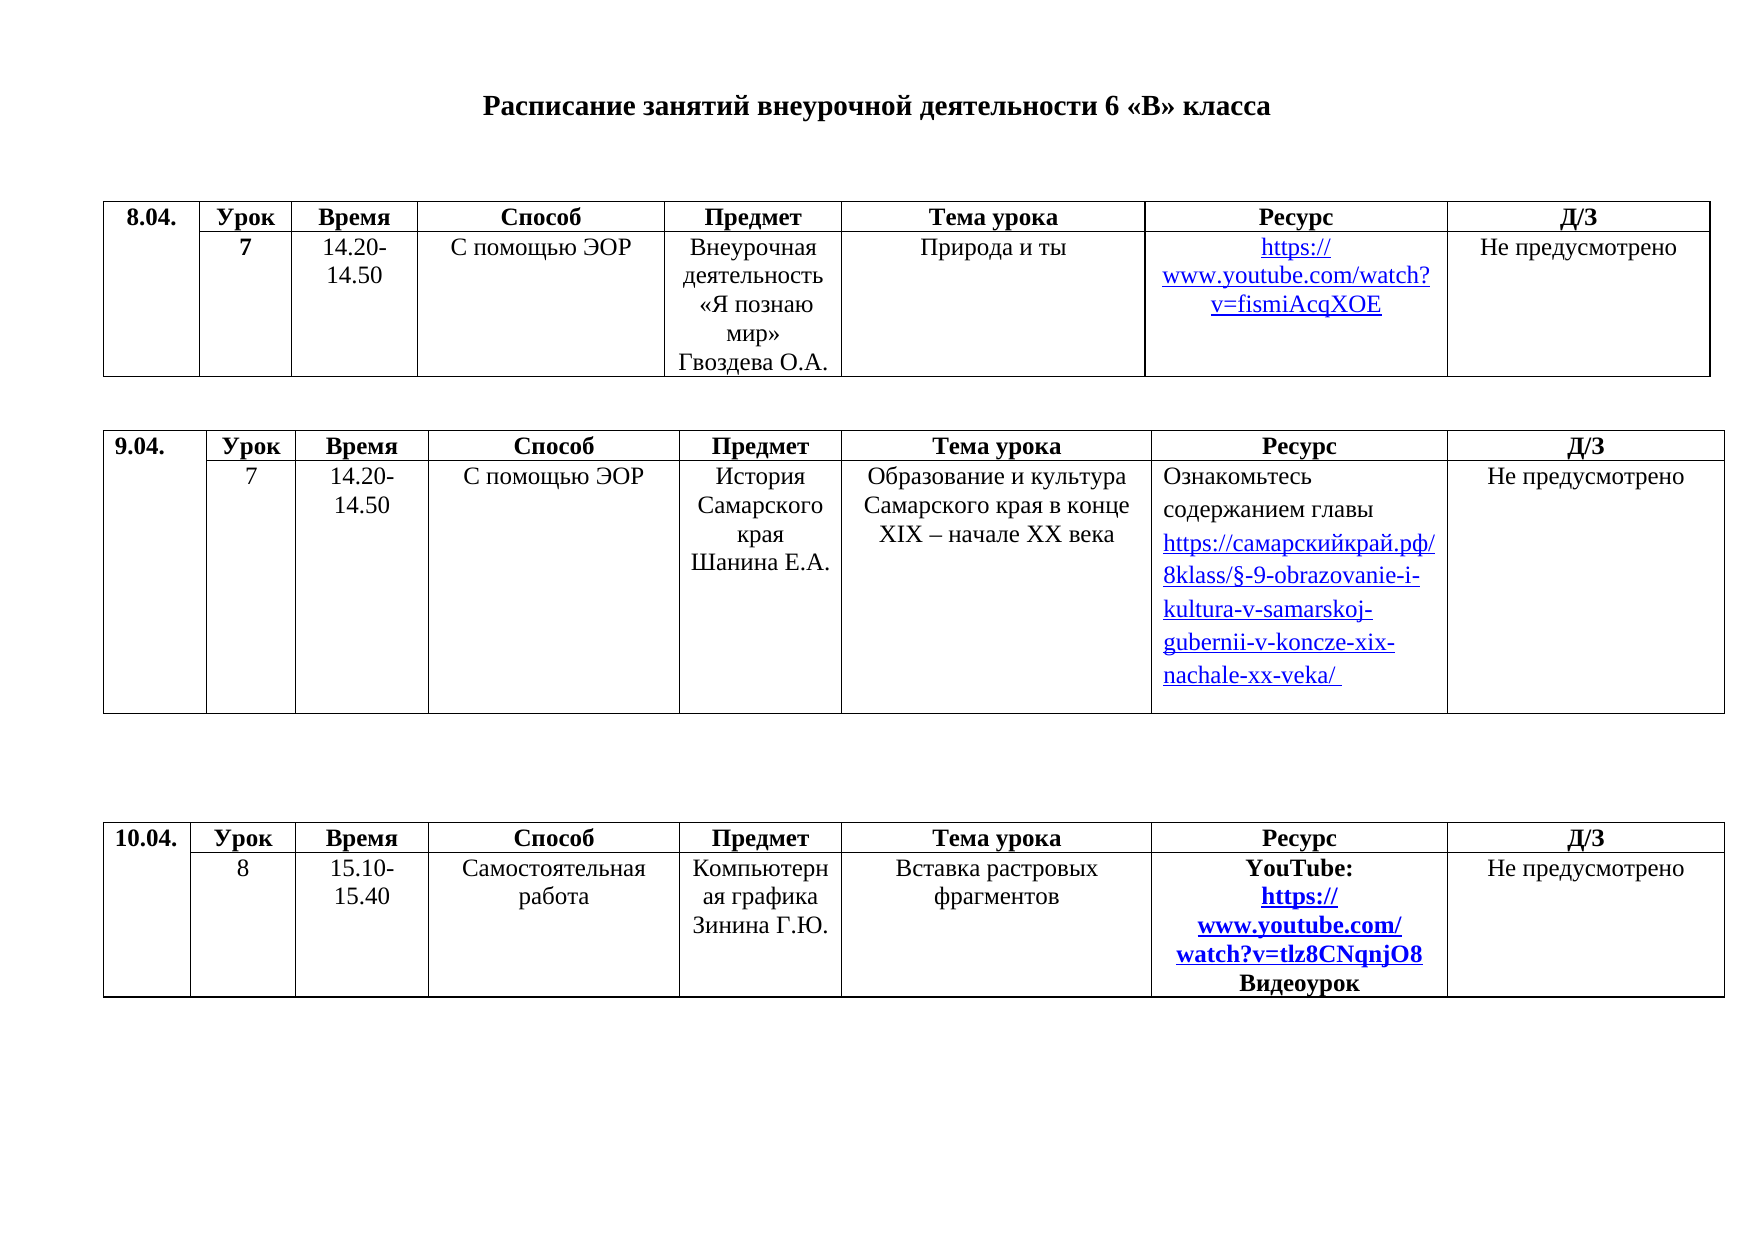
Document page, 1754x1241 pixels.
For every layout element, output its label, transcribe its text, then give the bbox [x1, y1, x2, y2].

table_header Урок [200, 202, 291, 231]
table_cell С помощью ЭОР [429, 461, 679, 713]
table_header Д/З [1448, 431, 1724, 460]
table_header 8.04. [104, 202, 199, 376]
table_header Предмет [680, 823, 841, 852]
table_header Тема урока [842, 823, 1151, 852]
table_cell Природа и ты [842, 232, 1144, 376]
table_cell Внеурочная деятельность «Я познаю мир» Гвоздева О.А. [665, 232, 841, 376]
table_cell Вставка растровых фрагментов [842, 853, 1151, 996]
table_cell Компьютерная графика Зинина Г.Ю. [680, 853, 841, 996]
table_header Ресурс [1152, 823, 1447, 852]
table_header Способ [418, 202, 664, 231]
table_cell https://www.youtube.com/watch?v=fismiAcqXOE [1146, 232, 1447, 376]
table_header Урок [191, 823, 295, 852]
table_cell 14.20-14.50 [296, 461, 428, 713]
table_header Ресурс [1146, 202, 1447, 231]
table_header Предмет [665, 202, 841, 231]
table_cell Самостоятельная работа [429, 853, 679, 996]
table_header Урок [207, 431, 295, 460]
table_header Ресурс [1152, 431, 1447, 460]
table_header Способ [429, 431, 679, 460]
table_cell 15.10-15.40 [296, 853, 428, 996]
table_header Тема урока [842, 202, 1144, 231]
table_cell Не предусмотрено [1448, 853, 1724, 996]
table_cell С помощью ЭОР [418, 232, 664, 376]
table_header Тема урока [842, 431, 1151, 460]
table_cell 14.20-14.50 [292, 232, 417, 376]
text Расписание занятий внеурочной деятельности 6 «В» класса [118, 88, 1636, 122]
table_header Д/З [1448, 202, 1709, 231]
table_header Время [292, 202, 417, 231]
table_cell YouTube: https://www.youtube.com/watch?v=tlz8CNqnjO8 Видеоурок [1152, 853, 1447, 996]
table_header Время [296, 431, 428, 460]
table_header 10.04. [104, 823, 190, 996]
table_cell Не предусмотрено [1448, 461, 1724, 713]
table_cell Ознакомьтесь содержанием главы https://самарскийкрай.рф/8klass/§-9-obrazovanie-i-kultura-v-samarskoj-gubernii-v-koncze-xix-nachale-xx-veka/ [1152, 461, 1447, 713]
table_header Время [296, 823, 428, 852]
table_header Способ [429, 823, 679, 852]
table_cell 8 [191, 853, 295, 996]
table_header 9.04. [104, 431, 206, 713]
table_cell История Самарского края Шанина Е.А. [680, 461, 841, 713]
table_cell Образование и культура Самарского края в конце XIX – начале XX века [842, 461, 1151, 713]
table_header Д/З [1448, 823, 1724, 852]
table_cell 7 [207, 461, 295, 713]
table_cell Не предусмотрено [1448, 232, 1709, 376]
table_cell 7 [200, 232, 291, 376]
table_header Предмет [680, 431, 841, 460]
